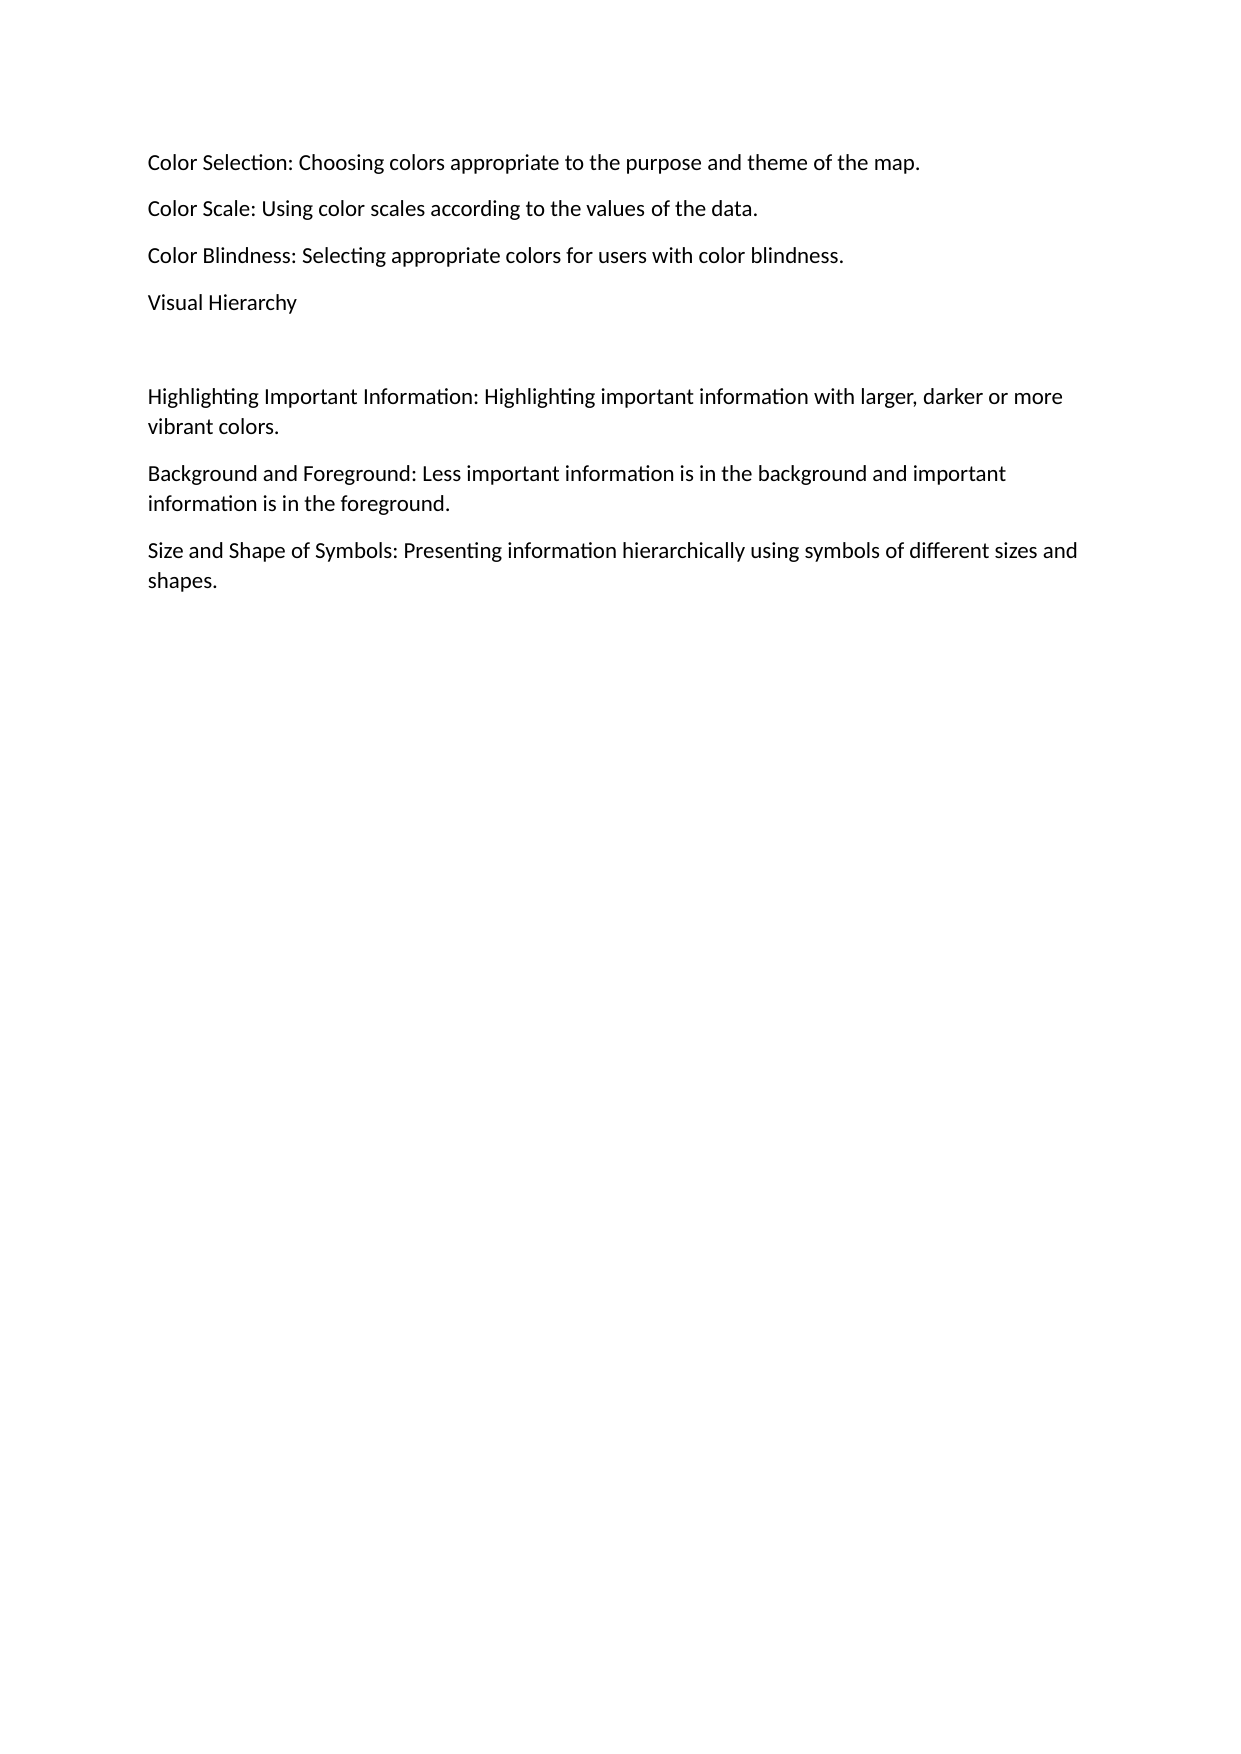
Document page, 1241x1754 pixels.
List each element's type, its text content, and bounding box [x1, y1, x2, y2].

text Size and Shape of Symbols: Presenting information hierarchically using symbols of different sizes and shapes. [148, 536, 1093, 594]
text Color Blindness: Selecting appropriate colors for users with color blindness. [148, 241, 1093, 269]
text Highlighting Important Information: Highlighting important information with larger, darker or more vibrant colors. [148, 382, 1093, 440]
text Background and Foreground: Less important information is in the background and important information is in the foreground. [148, 459, 1093, 517]
text Color Selection: Choosing colors appropriate to the purpose and theme of the map. [148, 148, 1093, 176]
text Color Scale: Using color scales according to the values ​​of the data. [148, 194, 1093, 222]
text Visual Hierarchy [148, 288, 1093, 316]
